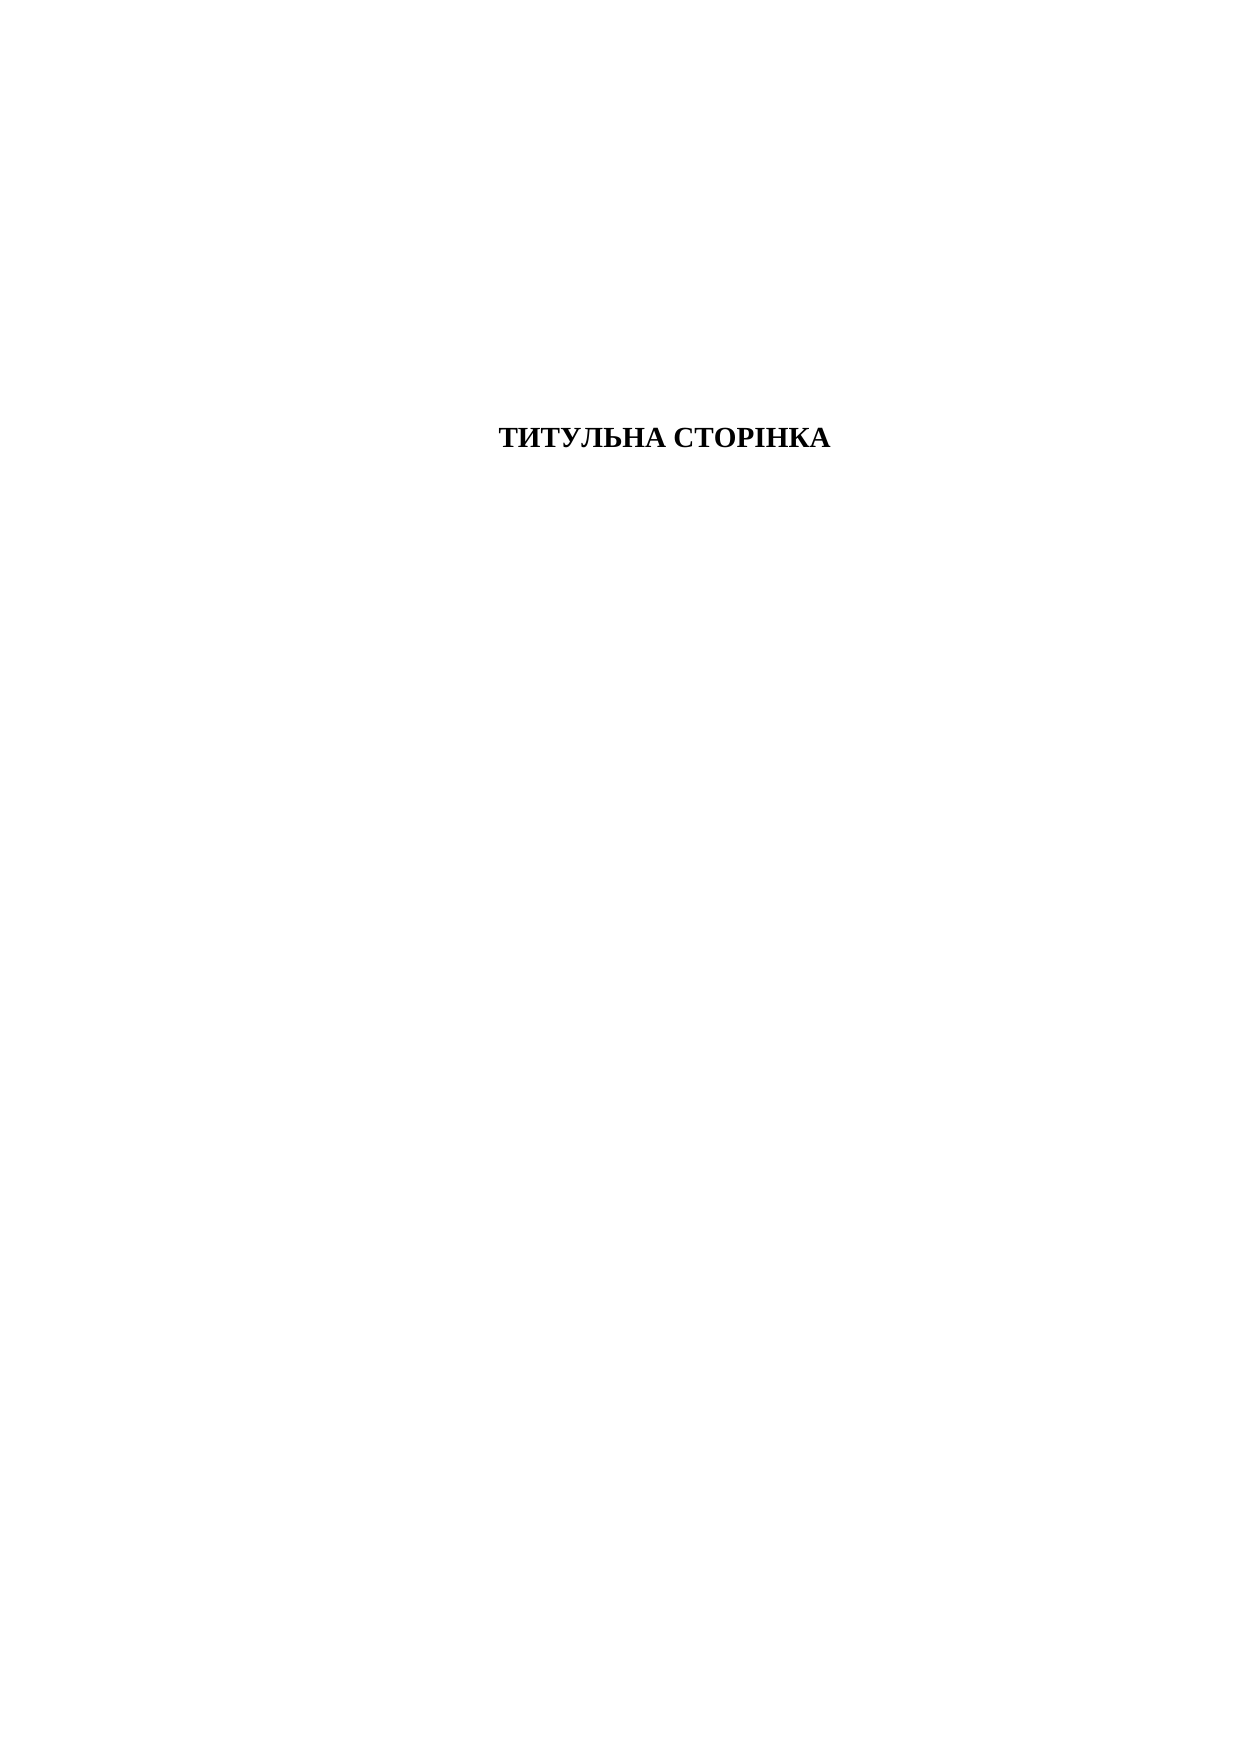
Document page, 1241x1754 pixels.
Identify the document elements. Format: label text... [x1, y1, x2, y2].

text ТИТУЛЬНА СТОРІНКА [177, 420, 1152, 453]
